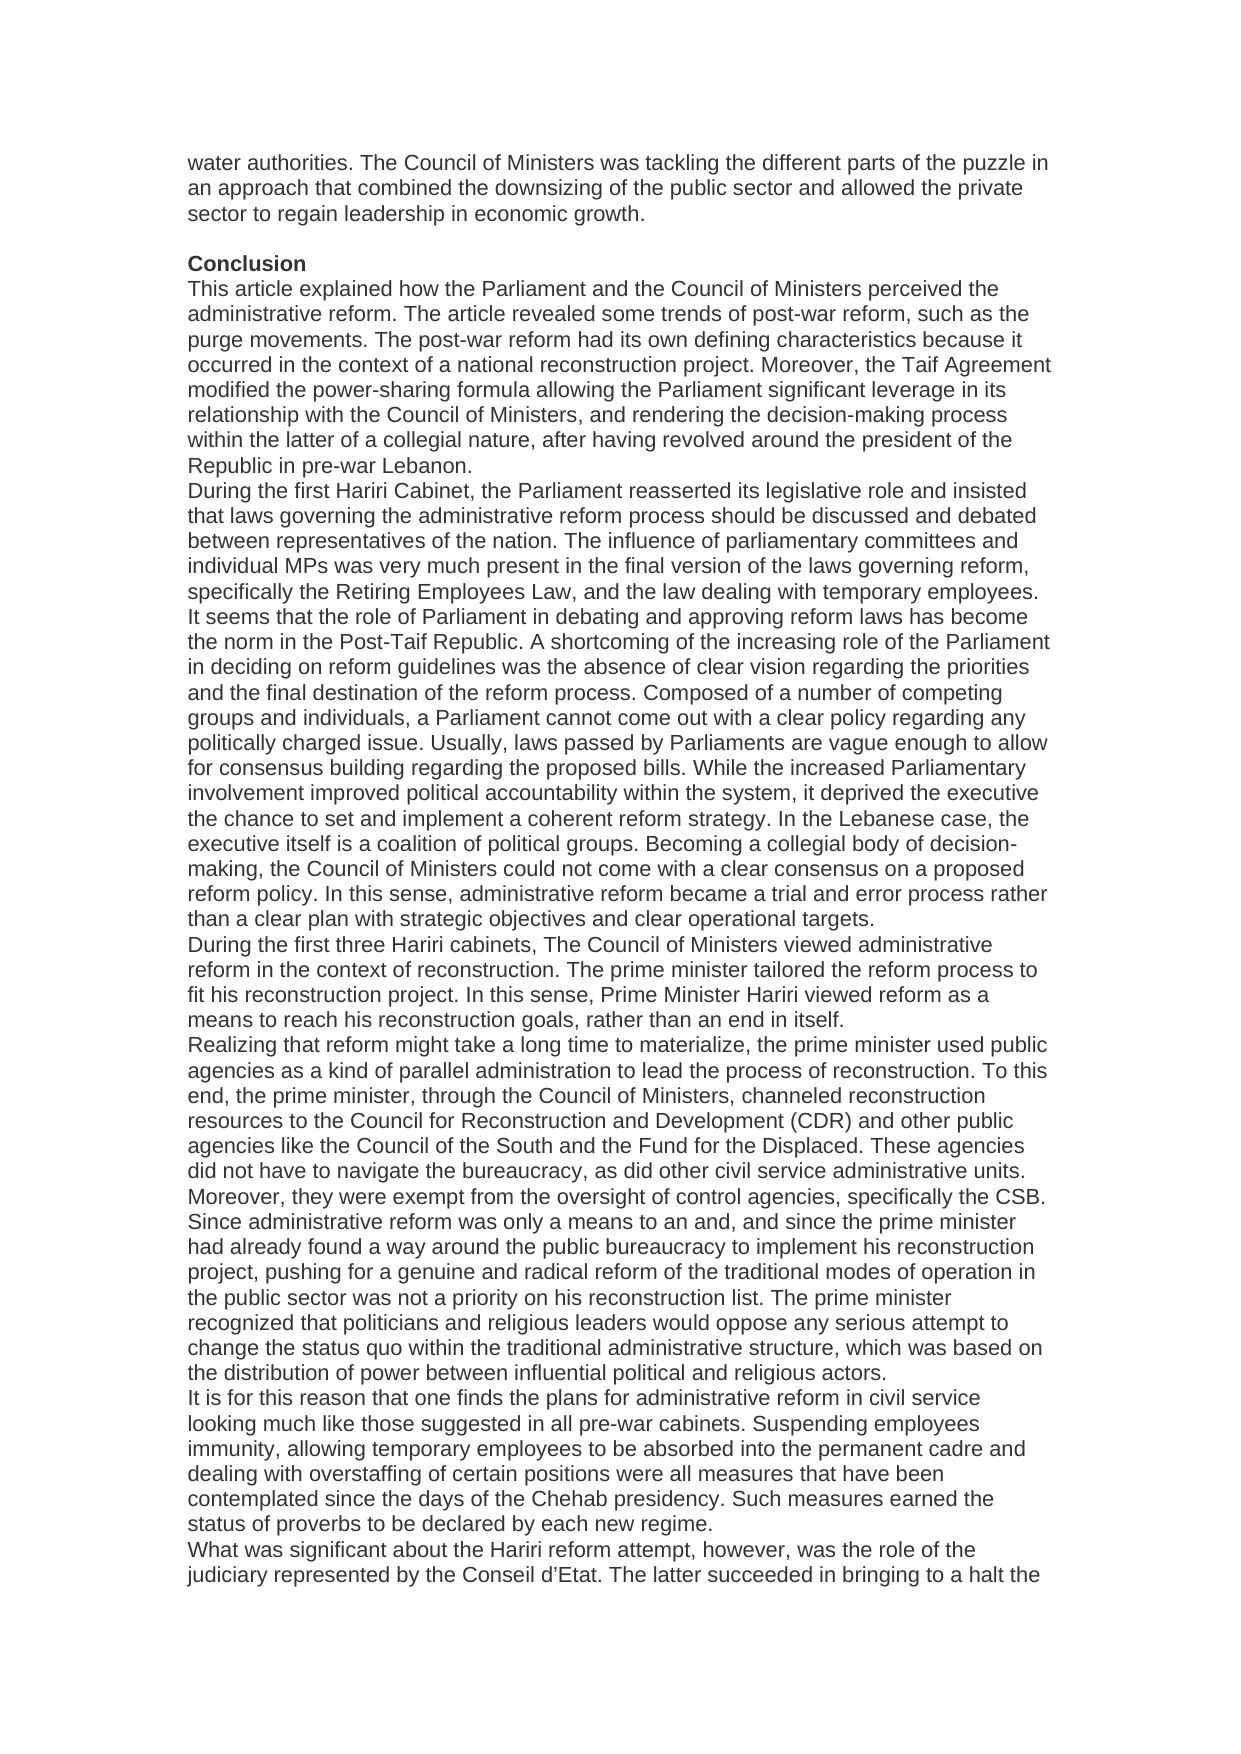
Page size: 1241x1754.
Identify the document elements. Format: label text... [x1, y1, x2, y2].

text During the first three Hariri cabinets, The Council of Ministers viewed administrative reform in the context of reconstruction. The prime minister tailored the reform process to fit his reconstruction project. In this sense, Prime Minister Hariri viewed reform as a means to reach his reconstruction goals, rather than an end in itself. [187, 931, 1053, 1032]
text It is for this reason that one finds the plans for administrative reform in civil service looking much like those suggested in all pre-war cabinets. Suspending employees immunity, allowing temporary employees to be absorbed into the permanent cadre and dealing with overstaffing of certain positions were all measures that have been contemplated since the days of the Chehab presidency. Such measures earned the status of proverbs to be declared by each new regime. [187, 1385, 1053, 1536]
text Since administrative reform was only a means to an and, and since the prime minister had already found a way around the public bureaucracy to implement his reconstruction project, pushing for a genuine and radical reform of the traditional modes of operation in the public sector was not a priority on his reconstruction list. The prime minister recognized that politicians and religious leaders would oppose any serious attempt to change the status quo within the traditional administrative structure, which was based on the distribution of power between influential political and religious actors. [187, 1209, 1053, 1385]
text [187, 1536, 1053, 1587]
text During the first Hariri Cabinet, the Parliament reasserted its legislative role and insisted that laws governing the administrative reform process should be discussed and debated between representatives of the nation. The influence of parliamentary committees and individual MPs was very much present in the final version of the laws governing reform, specifically the Retiring Employees Law, and the law dealing with temporary employees. It seems that the role of Parliament in debating and approving reform laws has become the norm in the Post-Taif Republic. A shortcoming of the increasing role of the Parliament in deciding on reform guidelines was the absence of clear vision regarding the priorities and the final destination of the reform process. Composed of a number of competing groups and individuals, a Parliament cannot come out with a clear policy regarding any politically charged issue. Usually, laws passed by Parliaments are vague enough to allow for consensus building regarding the proposed bills. While the increased Parliamentary involvement improved political accountability within the system, it deprived the executive the chance to set and implement a coherent reform strategy. In the Lebanese case, the executive itself is a coalition of political groups. Becoming a collegial body of decision-making, the Council of Ministers could not come with a clear consensus on a proposed reform policy. In this sense, administrative reform became a trial and error process rather than a clear plan with strategic objectives and clear operational targets. [187, 478, 1053, 931]
text This article explained how the Parliament and the Council of Ministers perceived the administrative reform. The article revealed some trends of post-war reform, such as the purge movements. The post-war reform had its own defining characteristics because it occurred in the context of a national reconstruction project. Moreover, the Taif Agreement modified the power-sharing formula allowing the Parliament significant leverage in its relationship with the Council of Ministers, and rendering the decision-making process within the latter of a collegial nature, after having revolved around the president of the Republic in pre-war Lebanon. [187, 276, 1053, 478]
text Conclusion [187, 251, 1053, 276]
text Realizing that reform might take a long time to materialize, the prime minister used public agencies as a kind of parallel administration to lead the process of reconstruction. To this end, the prime minister, through the Council of Ministers, channeled reconstruction resources to the Council for Reconstruction and Development (CDR) and other public agencies like the Council of the South and the Fund for the Displaced. These agencies did not have to navigate the bureaucracy, as did other civil service administrative units. Moreover, they were exempt from the oversight of control agencies, specifically the CSB. [187, 1032, 1053, 1209]
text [187, 150, 1053, 226]
